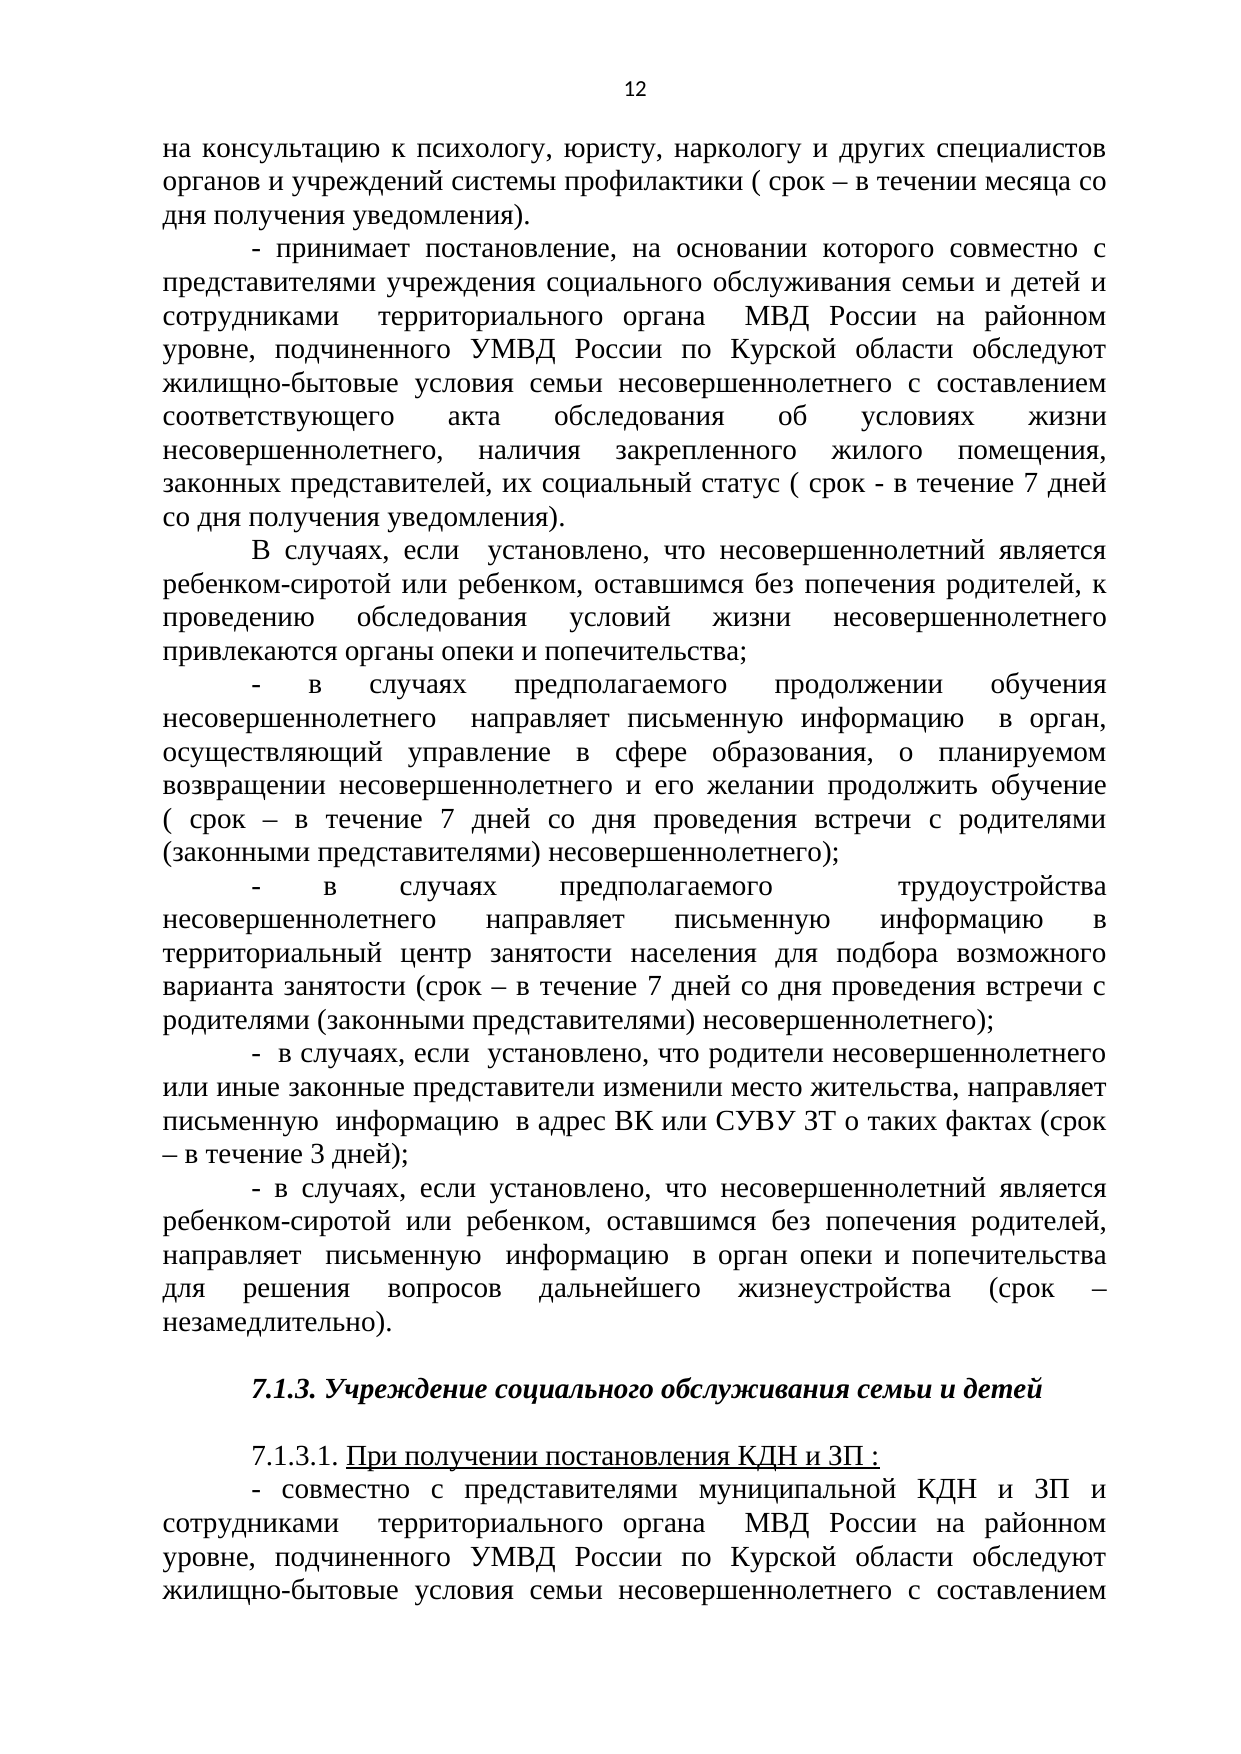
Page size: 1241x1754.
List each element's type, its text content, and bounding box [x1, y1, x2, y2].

text - в случаях предполагаемого продолжении обучения несовершеннолетнего направляет письменную информацию в орган, осуществляющий управление в сфере образования, о планируемом возвращении несовершеннолетнего и его желании продолжить обучение ( срок – в течение 7 дней со дня проведения встречи с родителями (законными представителями) несовершеннолетнего); [162, 667, 1107, 868]
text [162, 130, 1107, 231]
text 7.1.3.1. При получении постановления КДН и ЗП : [162, 1438, 1107, 1472]
text - в случаях предполагаемого трудоустройства несовершеннолетнего направляет письменную информацию в территориальный центр занятости населения для подбора возможного варианта занятости (срок – в течение 7 дней со дня проведения встречи с родителями (законными представителями) несовершеннолетнего); [162, 868, 1107, 1036]
text - в случаях, если установлено, что родители несовершеннолетнего или иные законные представители изменили место жительства, направляет письменную информацию в адрес ВК или СУВУ ЗТ о таких фактах (срок – в течение 3 дней); [162, 1036, 1107, 1170]
text В случаях, если установлено, что несовершеннолетний является ребенком-сиротой или ребенком, оставшимся без попечения родителей, к проведению обследования условий жизни несовершеннолетнего привлекаются органы опеки и попечительства; [162, 532, 1107, 667]
text - принимает постановление, на основании которого совместно с представителями учреждения социального обслуживания семьи и детей и сотрудниками территориального органа МВД России на районном уровне, подчиненного УМВД России по Курской области обследуют жилищно-бытовые условия семьи несовершеннолетнего с составлением соответствующего акта обследования об условиях жизни несовершеннолетнего, наличия закрепленного жилого помещения, законных представителей, их социальный статус ( срок - в течение 7 дней со дня получения уведомления). [162, 231, 1107, 532]
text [162, 1472, 1107, 1606]
text 7.1.3. Учреждение социального обслуживания семьи и детей [162, 1371, 1107, 1404]
text - в случаях, если установлено, что несовершеннолетний является ребенком-сиротой или ребенком, оставшимся без попечения родителей, направляет письменную информацию в орган опеки и попечительства для решения вопросов дальнейшего жизнеустройства (срок – незамедлительно). [162, 1170, 1107, 1337]
